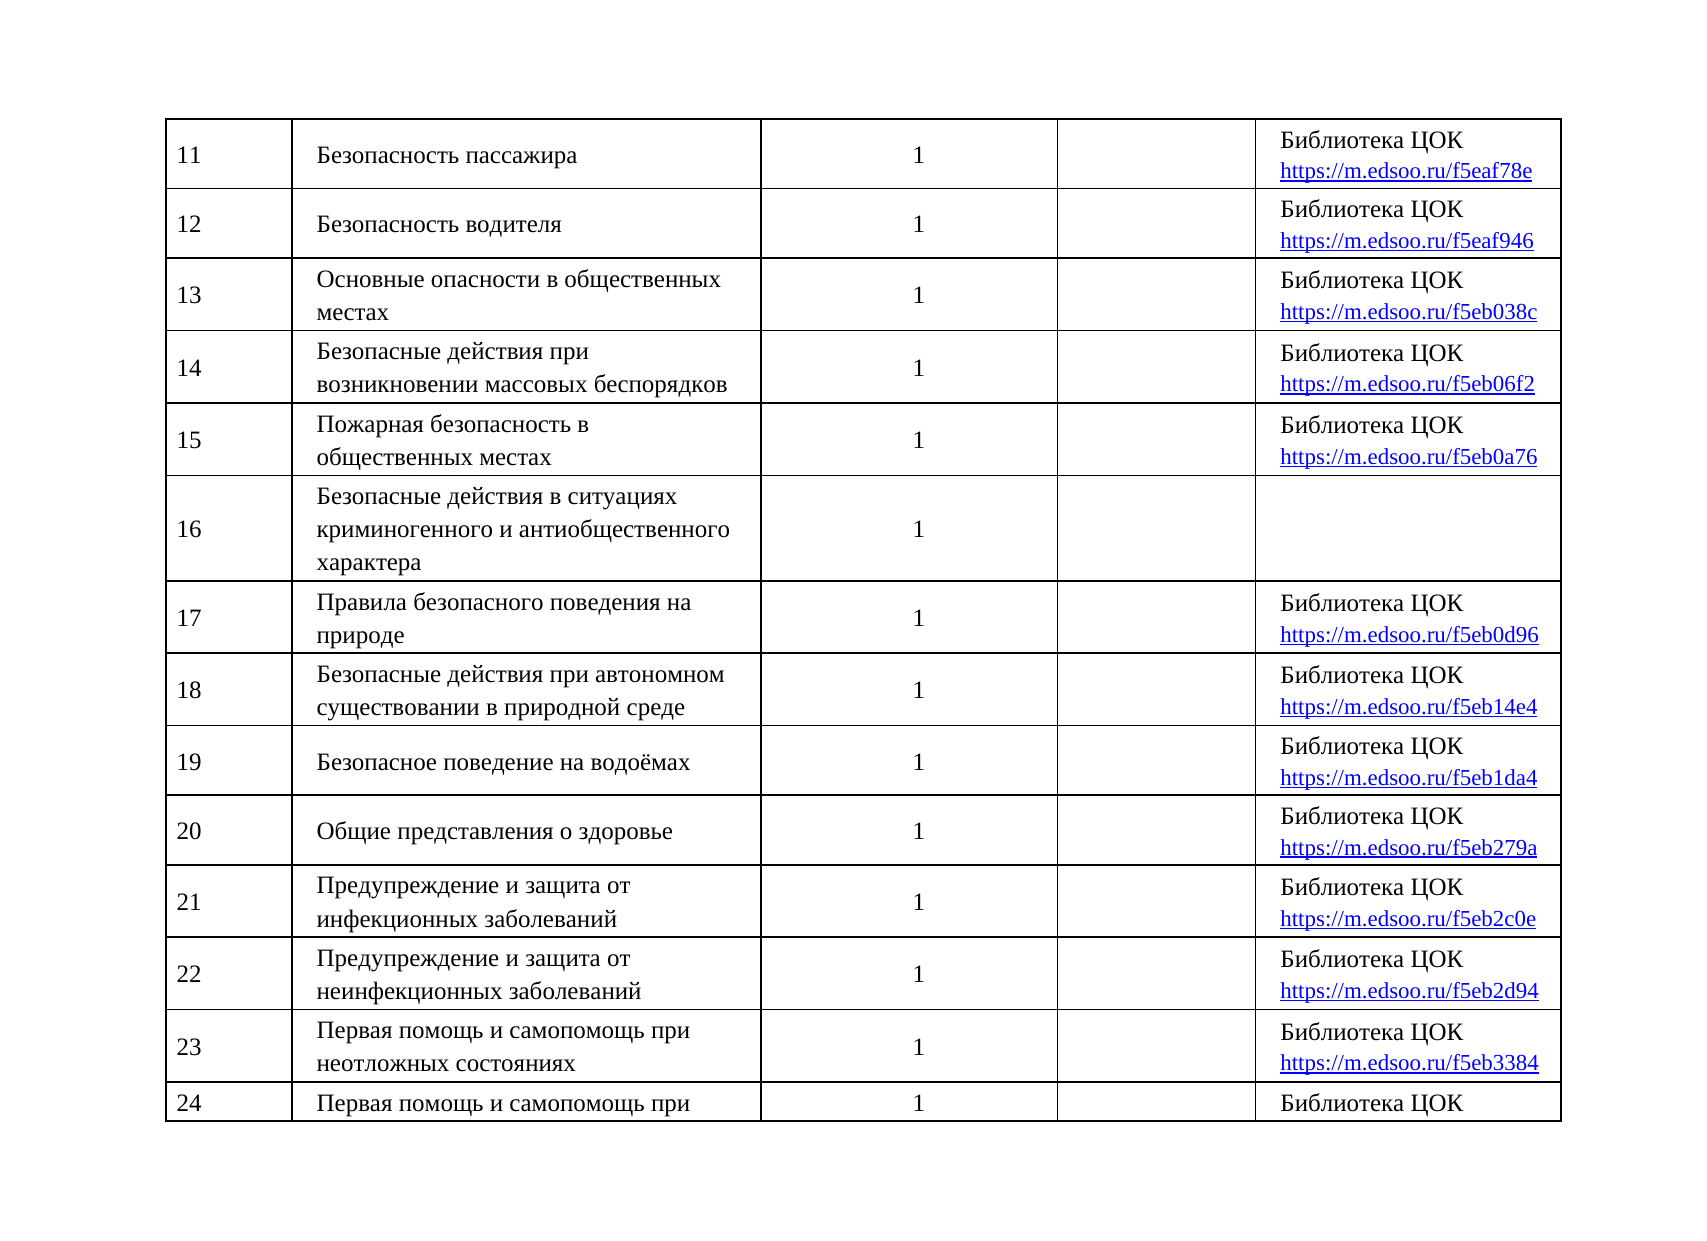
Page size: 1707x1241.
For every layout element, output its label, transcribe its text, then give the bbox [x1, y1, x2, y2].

table_cell 16 [167, 476, 291, 580]
table_cell 1 [762, 726, 1057, 794]
table_cell Библиотека ЦОК https://m.edsoo.ru/f5eb14e4 [1256, 654, 1560, 725]
table_cell Библиотека ЦОК https://m.edsoo.ru/f5eb038c [1256, 259, 1560, 330]
table_cell Предупреждение и защита от неинфекционных заболеваний [293, 938, 760, 1009]
table_cell [1058, 654, 1255, 725]
table_cell 22 [167, 938, 291, 1009]
table_cell 1 [762, 404, 1057, 474]
table_cell 1 [762, 331, 1057, 402]
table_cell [293, 1010, 760, 1081]
table_cell Общие представления о здоровье [293, 796, 760, 864]
table_cell 15 [167, 404, 291, 474]
table_cell 1 [762, 120, 1057, 188]
table_cell [1058, 259, 1255, 330]
table_cell [1058, 120, 1255, 188]
table_cell [1058, 331, 1255, 402]
table_cell 1 [762, 476, 1057, 580]
table_cell 19 [167, 726, 291, 794]
table_cell Библиотека ЦОК https://m.edsoo.ru/f5eaf946 [1256, 189, 1560, 257]
table_cell [1058, 796, 1255, 864]
table_cell 1 [762, 1083, 1057, 1120]
table_cell Правила безопасного поведения на природе [293, 582, 760, 652]
table_cell 11 [167, 120, 291, 188]
table_cell Библиотека ЦОК https://m.edsoo.ru/f5eb279a [1256, 796, 1560, 864]
table_cell 18 [167, 654, 291, 725]
table_cell Библиотека ЦОК https://m.edsoo.ru/f5eaf78e [1256, 120, 1560, 188]
table_cell Пожарная безопасность в общественных местах [293, 404, 760, 474]
table_cell 12 [167, 189, 291, 257]
table_cell Безопасные действия при возникновении массовых беспорядков [293, 331, 760, 402]
table_cell 13 [167, 259, 291, 330]
table_cell 21 [167, 866, 291, 936]
table_cell 17 [167, 582, 291, 652]
table_cell [1058, 404, 1255, 474]
table_cell 23 [167, 1010, 291, 1081]
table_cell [1256, 1083, 1560, 1120]
table_cell [1058, 938, 1255, 1009]
table_cell [1058, 1083, 1255, 1120]
table_cell 1 [762, 189, 1057, 257]
table_cell [1058, 866, 1255, 936]
table_cell Безопасность водителя [293, 189, 760, 257]
table_cell [1058, 189, 1255, 257]
table_cell [1058, 476, 1255, 580]
table_cell [1058, 1010, 1255, 1081]
table_cell [1058, 726, 1255, 794]
table_cell Библиотека ЦОК https://m.edsoo.ru/f5eb2d94 [1256, 938, 1560, 1009]
table_cell Библиотека ЦОК https://m.edsoo.ru/f5eb06f2 [1256, 331, 1560, 402]
table_cell [1058, 582, 1255, 652]
table_cell 1 [762, 582, 1057, 652]
table_cell Библиотека ЦОК https://m.edsoo.ru/f5eb0a76 [1256, 404, 1560, 474]
table_cell Основные опасности в общественных местах [293, 259, 760, 330]
table_cell Безопасность пассажира [293, 120, 760, 188]
table_cell Безопасные действия при автономном существовании в природной среде [293, 654, 760, 725]
table_cell Предупреждение и защита от инфекционных заболеваний [293, 866, 760, 936]
table_cell 1 [762, 1010, 1057, 1081]
table_cell 24 [167, 1083, 291, 1120]
table_cell 1 [762, 796, 1057, 864]
table_cell 1 [762, 259, 1057, 330]
table_cell [1256, 476, 1560, 580]
table_cell Библиотека ЦОК https://m.edsoo.ru/f5eb0d96 [1256, 582, 1560, 652]
table_cell Безопасные действия в ситуациях криминогенного и антиобщественного характера [293, 476, 760, 580]
table_cell Библиотека ЦОК https://m.edsoo.ru/f5eb2c0e [1256, 866, 1560, 936]
table_cell Библиотека ЦОК https://m.edsoo.ru/f5eb3384 [1256, 1010, 1560, 1081]
table_cell 1 [762, 938, 1057, 1009]
table_cell 1 [762, 654, 1057, 725]
table_cell 20 [167, 796, 291, 864]
table_cell Библиотека ЦОК https://m.edsoo.ru/f5eb1da4 [1256, 726, 1560, 794]
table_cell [293, 1083, 760, 1120]
table_cell 14 [167, 331, 291, 402]
table_cell 1 [762, 866, 1057, 936]
table_cell Безопасное поведение на водоёмах [293, 726, 760, 794]
